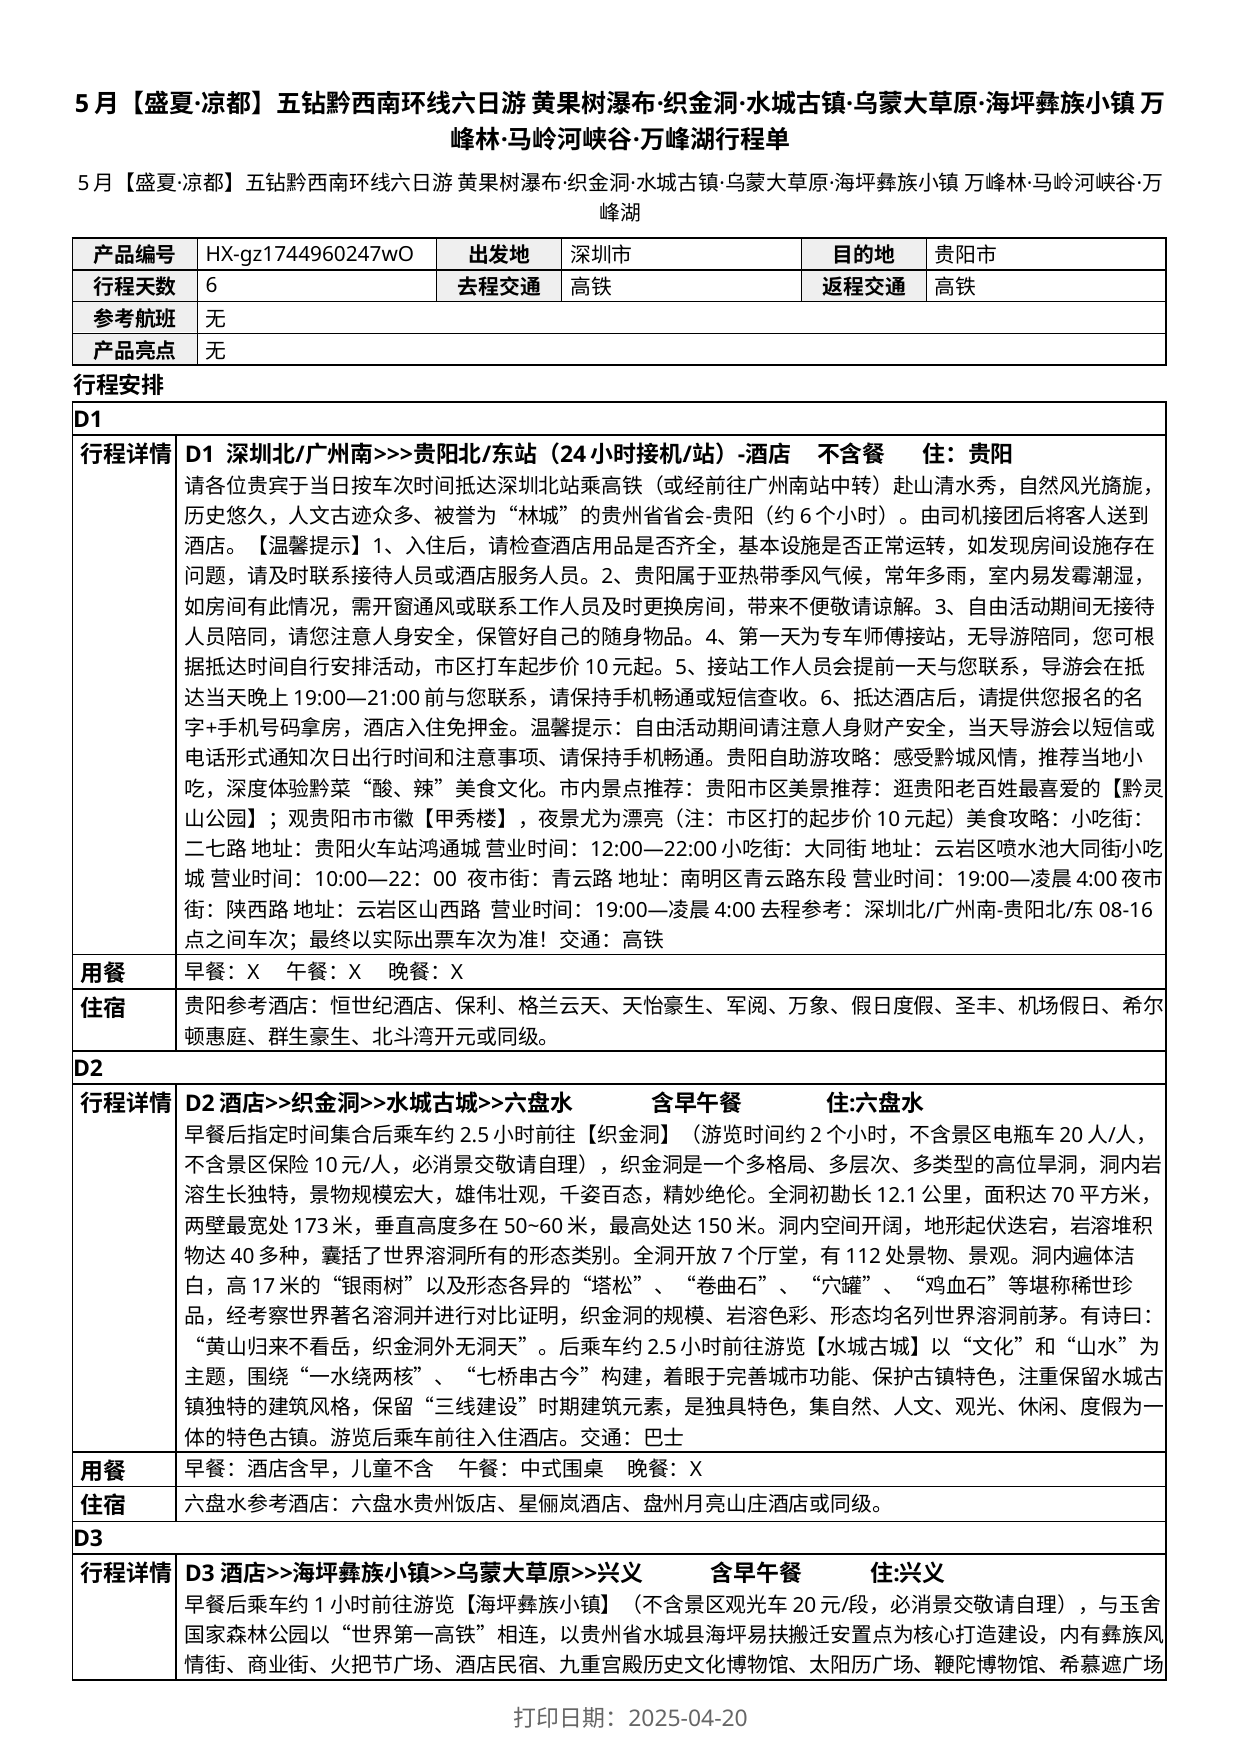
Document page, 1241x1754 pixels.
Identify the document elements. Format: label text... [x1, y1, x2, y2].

table_cell 用餐 [73, 1453, 175, 1486]
table_cell 行程详情 [73, 436, 175, 953]
table_cell 返程交通 [802, 271, 926, 301]
table_cell 住宿 [73, 990, 175, 1050]
table_cell 早餐：酒店含早，儿童不含 午餐：中式围桌 晚餐：X [177, 1453, 1165, 1486]
table_cell 行程详情 [73, 1555, 175, 1679]
table_header 出发地 [437, 239, 561, 269]
table_cell 高铁 [562, 271, 801, 301]
table_cell 早餐：X 午餐：X 晚餐：X [177, 955, 1165, 988]
table_cell 无 [198, 334, 1165, 364]
table_cell 贵阳参考酒店：恒世纪酒店、保利、格兰云天、天怡豪生、军阅、万象、假日度假、圣丰、机场假日、希尔顿惠庭、群生豪生、北斗湾开元或同级。 [177, 990, 1165, 1050]
table_cell 高铁 [927, 271, 1165, 301]
table_cell D1 深圳北/广州南>>>贵阳北/东站（24小时接机/站）-酒店 不含餐 住：贵阳 请各位贵宾于当日按车次时间抵达深圳北站乘高铁（或经前往广州南站中转）赴山清水秀，自然风光旖旎，历史悠久，人文古迹众多、被誉为“林城”的贵州省省会-贵阳（约6个小时）。由司机接团后将客人送到酒店。 [177, 436, 1165, 953]
table_cell 无 [198, 302, 1165, 332]
text 行程安排 [73, 367, 1167, 400]
table_cell 6 [198, 271, 436, 301]
table_cell 参考航班 [73, 302, 197, 332]
table_cell 用餐 [73, 955, 175, 988]
table_cell D3 [73, 1522, 1165, 1553]
table_header 贵阳市 [927, 239, 1165, 269]
table_cell D2 [73, 1052, 1165, 1083]
text 5月【盛夏·凉都】五钻黔西南环线六日游 黄果树瀑布·织金洞·水城古镇·乌蒙大草原·海坪彝族小镇 万峰林·马岭河峡谷·万峰湖 [73, 166, 1167, 227]
table_header 深圳市 [562, 239, 801, 269]
table_header D1 [73, 403, 1165, 434]
table_cell D2酒店>>织金洞>>水城古城>>六盘水 含早午餐 住:六盘水 早餐后指定时间集合后乘车约2.5小时前往【织金洞】（游览时间约2个小时，不含景区电瓶车20人/人，不含景区保险10元/人，必消景交敬请自理），织金洞是一个多格局、多层次、多类型的高位旱洞，洞内岩溶生长独特，景物规模宏大，雄伟壮观，千姿百态，精妙绝伦。全洞初勘长12.1公里，面积达70平方米，两壁最宽处173米，垂直高度多在50~60米，最高处达150米。洞内空间开阔，地形起伏迭宕，岩溶堆积物达40多种，囊括了世界溶洞所有的形态类别。全洞开放7个厅堂，有112处景物、景观。洞内遍体洁白，高17米的“银雨树”以及形态各异的“塔松”、“卷曲石”、“穴罐”、“鸡血石”等堪称稀世珍品，经考察世界著名溶洞并进行对比证明，织金洞的规模、岩溶色彩、形态均名列世界溶洞前茅。有诗曰：“黄山归来不看岳，织金洞外无洞天”。 [177, 1085, 1165, 1451]
table_header 产品编号 [73, 239, 197, 269]
table_header 目的地 [802, 239, 926, 269]
table_cell 住宿 [73, 1487, 175, 1521]
table_cell 六盘水参考酒店：六盘水贵州饭店、星俪岚酒店、盘州月亮山庄酒店或同级。 [177, 1487, 1165, 1521]
table_cell 行程详情 [73, 1085, 175, 1451]
table_header HX-gz1744960247wO [198, 239, 436, 269]
table_cell 去程交通 [437, 271, 561, 301]
text 5月【盛夏·凉都】五钻黔西南环线六日游 黄果树瀑布·织金洞·水城古镇·乌蒙大草原·海坪彝族小镇 万峰林·马岭河峡谷·万峰湖行程单 [73, 83, 1167, 156]
table_cell 产品亮点 [73, 334, 197, 364]
table_cell 行程天数 [73, 271, 197, 301]
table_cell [177, 1555, 1165, 1679]
